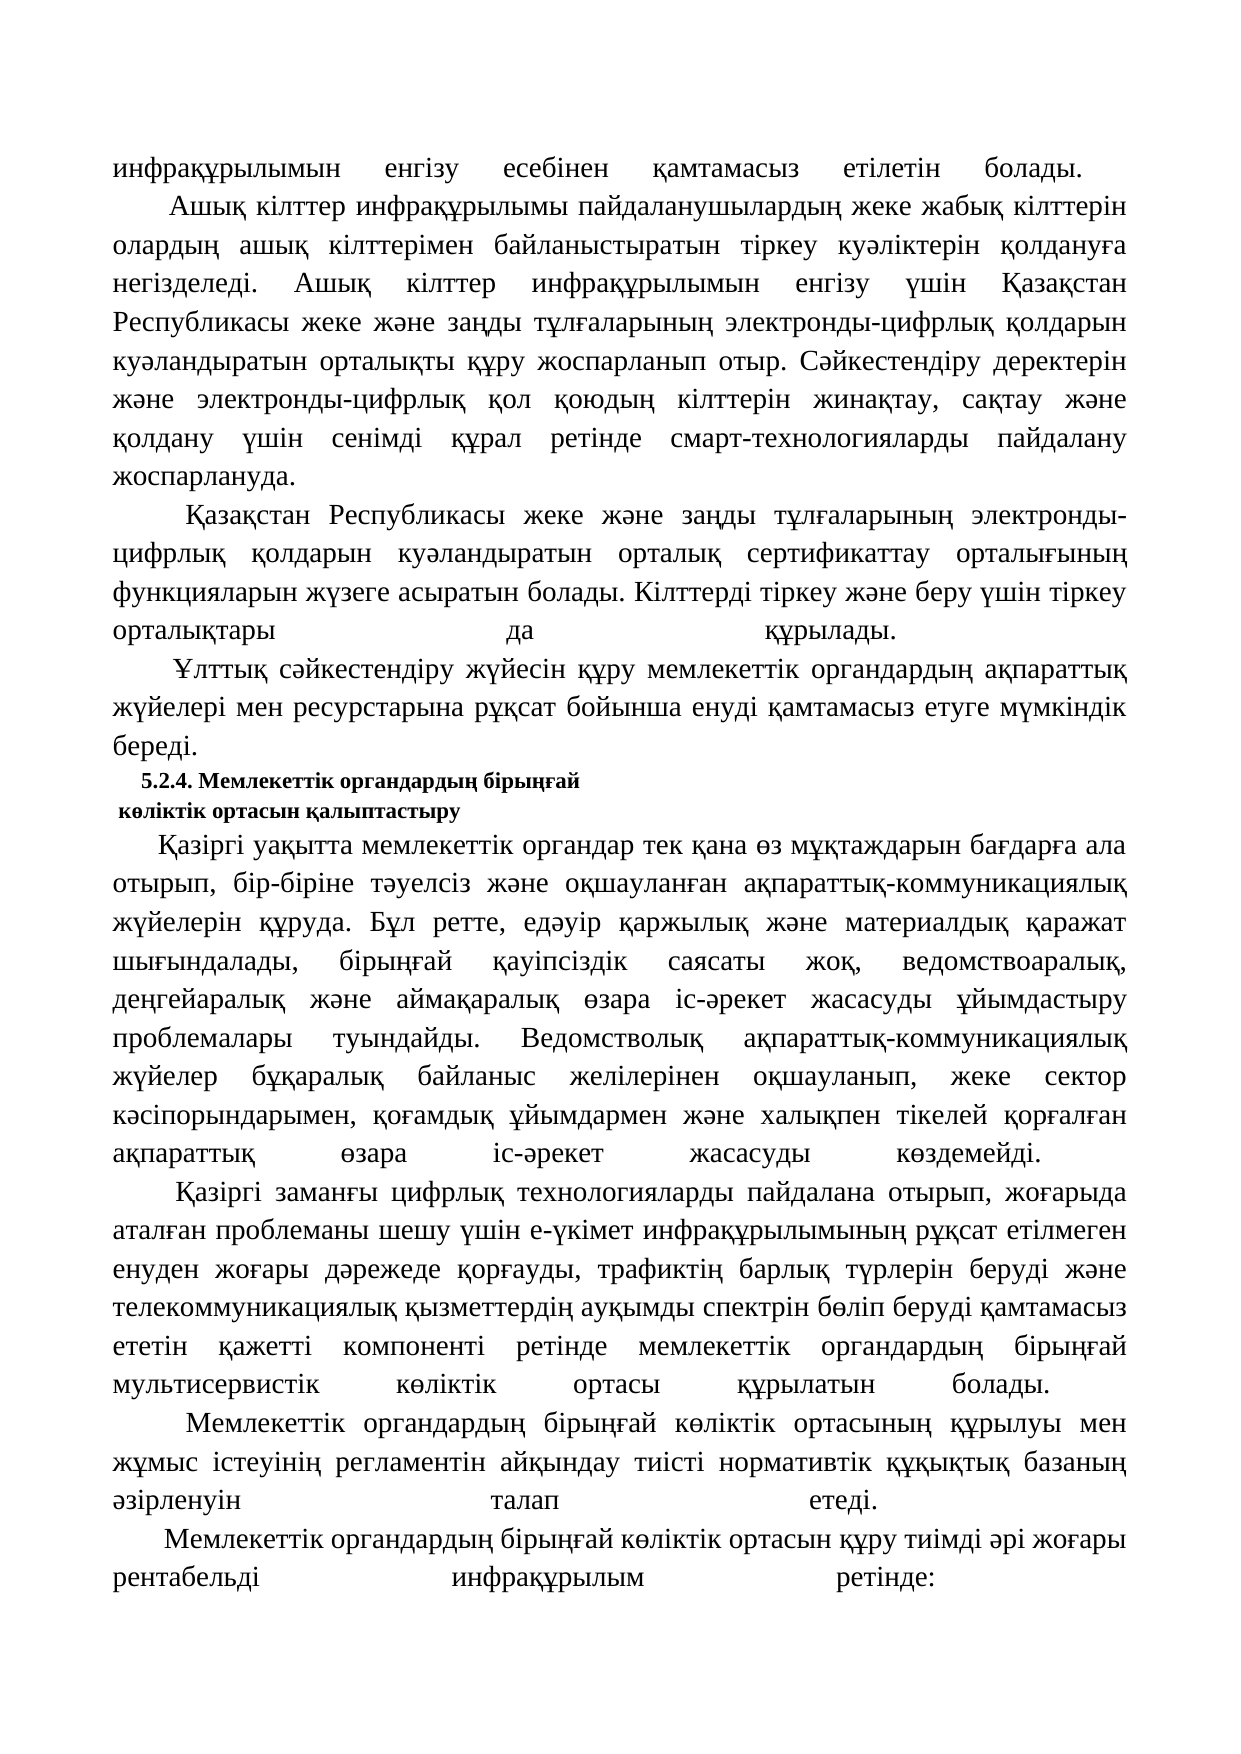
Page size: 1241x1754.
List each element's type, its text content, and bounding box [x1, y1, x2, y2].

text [112, 150, 1128, 762]
text 5.2.4. Мемлекеттік органдардың бiрыңғай көлiктiк ортасын қалыптастыру [112, 767, 1128, 823]
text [112, 827, 1128, 1593]
